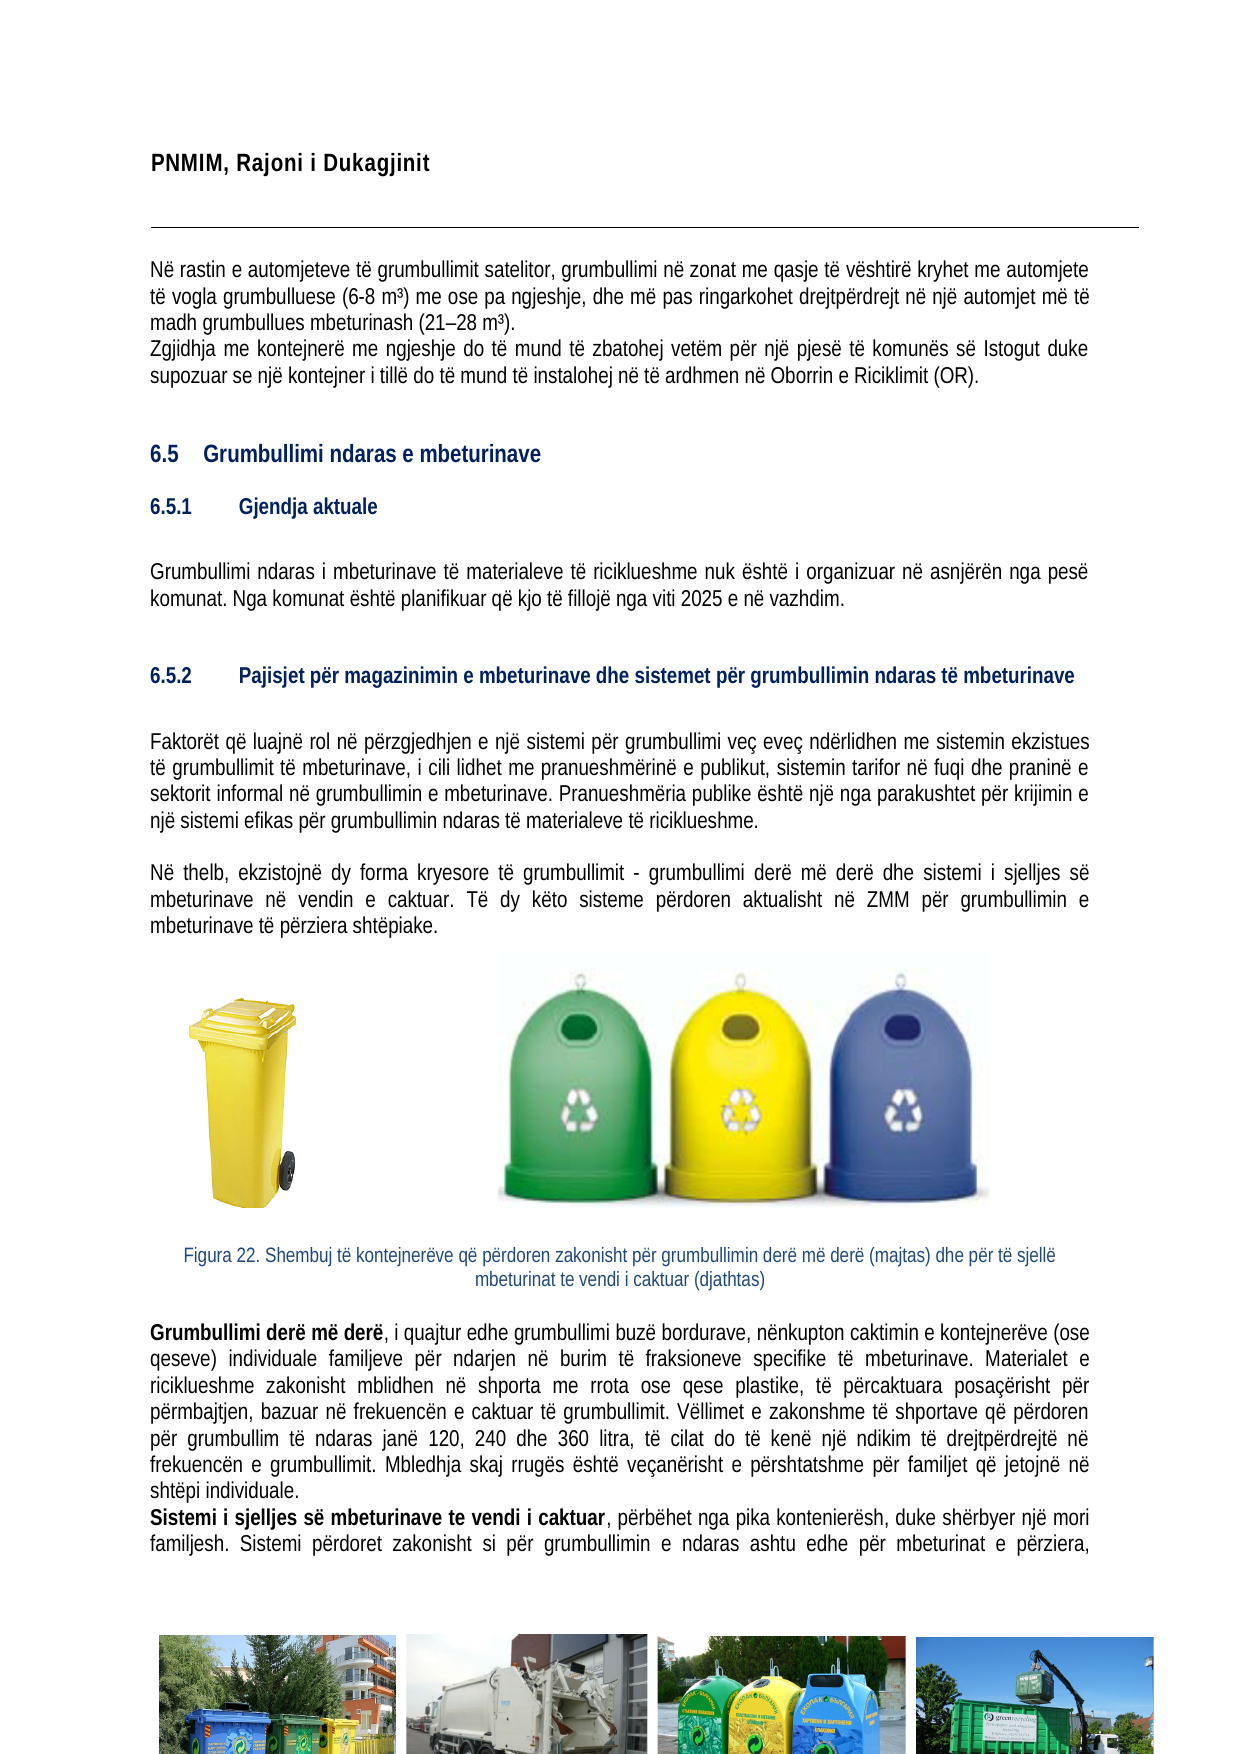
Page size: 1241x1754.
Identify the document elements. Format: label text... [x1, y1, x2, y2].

text Faktorët që luajnë rol në përzgjedhjen e një sistemi për grumbullimi veç eveç ndërlidhen me sistemin ekzistues të grumbullimit të mbeturinave, i cili lidhet me pranueshmërinë e publikut, sistemin tarifor në fuqi dhe praninë e sektorit informal në grumbullimin e mbeturinave. Pranueshmëria publike është një nga parakushtet për krijimin e një sistemi efikas për grumbullimin ndaras të materialeve të riciklueshme. [150, 728, 1090, 833]
picture [916, 1637, 1154, 1754]
subtitle Grumbullimi ndaras e mbeturinave [150, 439, 1090, 468]
picture [159, 1635, 396, 1754]
picture [165, 992, 327, 1208]
picture [657, 1636, 906, 1754]
text Grumbullimi ndaras i mbeturinave të materialeve të riciklueshme nuk është i organizuar në asnjërën nga pesë komunat. Nga komunat është planifikuar që kjo të fillojë nga viti 2025 e në vazhdim. [150, 558, 1090, 611]
text Në rastin e automjeteve të grumbullimit satelitor, grumbullimi në zonat me qasje të vështirë kryhet me automjete të vogla grumbulluese (6-8 m³) me ose pa ngjeshje, dhe më pas ringarkohet drejtpërdrejt në një automjet më të madh grumbullues mbeturinash (21–28 m³). [150, 256, 1090, 335]
subtitle Gjendja aktuale [150, 493, 1090, 519]
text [150, 1503, 1090, 1556]
picture [477, 951, 993, 1208]
text Në thelb, ekzistojnë dy forma kryesore të grumbullimit - grumbullimi derë më derë dhe sistemi i sjelljes së mbeturinave në vendin e caktuar. Të dy këto sisteme përdoren aktualisht në ZMM për grumbullimin e mbeturinave të përziera shtëpiake. [150, 859, 1090, 938]
picture [406, 1634, 648, 1754]
subtitle Pajisjet për magazinimin e mbeturinave dhe sistemet për grumbullimin ndaras të mbeturinave [150, 662, 1090, 689]
text Grumbullimi derë më derë, i quajtur edhe grumbullimi buzë bordurave, nënkupton caktimin e kontejnerëve (ose qeseve) individuale familjeve për ndarjen në burim të fraksioneve specifike të mbeturinave. Materialet e riciklueshme zakonisht mblidhen në shporta me rrota ose qese plastike, të përcaktuara posaçërisht për përmbajtjen, bazuar në frekuencën e caktuar të grumbullimit. Vëllimet e zakonshme të shportave që përdoren për grumbullim të ndaras janë 120, 240 dhe 360 litra, të cilat do të kenë një ndikim të drejtpërdrejtë në frekuencën e grumbullimit. Mbledhja skaj rrugës është veçanërisht e përshtatshme për familjet që jetojnë në shtëpi individuale. [150, 1319, 1090, 1503]
text Figura 22. Shembuj të kontejnerëve që përdoren zakonisht për grumbullimin derë më derë (majtas) dhe për të sjellë mbeturinat te vendi i caktuar (djathtas) [150, 1242, 1090, 1290]
text Zgjidhja me kontejnerë me ngjeshje do të mund të zbatohej vetëm për një pjesë të komunës së Istogut duke supozuar se një kontejner i tillë do të mund të instalohej në të ardhmen në Oborrin e Riciklimit (OR). [150, 335, 1090, 388]
